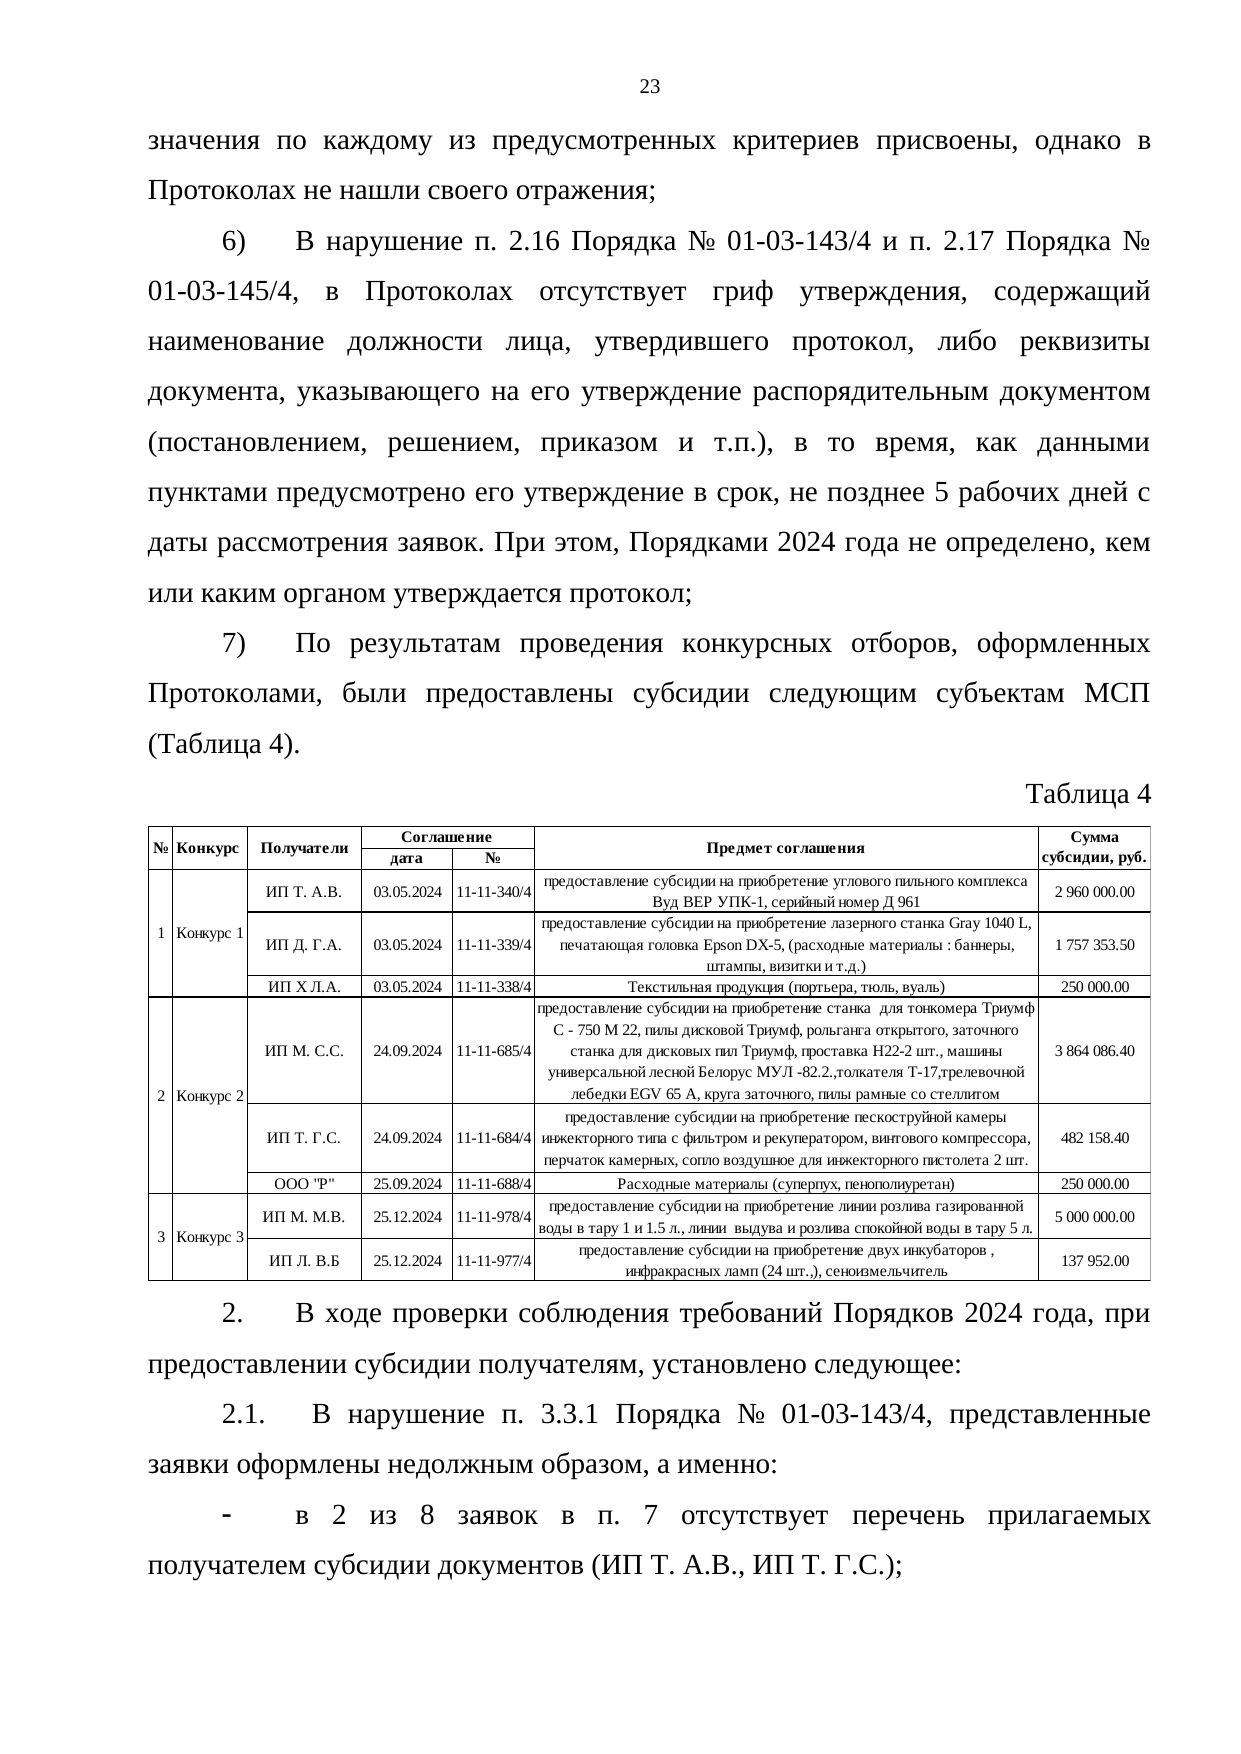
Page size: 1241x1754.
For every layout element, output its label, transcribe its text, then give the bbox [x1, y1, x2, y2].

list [148, 122, 1152, 206]
list в 2 из 8 заявок в п. 7 отсутствует перечень прилагаемых получателем субсидии документов (ИП Т. А.В., ИП Т. Г.С.); [148, 1497, 1152, 1581]
list В нарушение п. 2.16 Порядка № 01-03-143/4 и п. 2.17 Порядка № 01-03-145/4, в Протоколах отсутствует гриф утверждения, содержащий наименование должности лица, утвердившего протокол, либо реквизиты документа, указывающего на его утверждение распорядительным документом (постановлением, решением, приказом и т.п.), в то время, как данными пунктами предусмотрено его утверждение в срок, не позднее 5 рабочих дней с даты рассмотрения заявок. При этом, Порядками 2024 года не определено, кем или каким органом утверждается протокол; [148, 223, 1152, 608]
list По результатам проведения конкурсных отборов, оформленных Протоколами, были предоставлены субсидии следующим субъектам МСП (Таблица 4). [148, 625, 1152, 759]
list Таблица 4 [222, 776, 1152, 809]
subtitle В ходе проверки соблюдения требований Порядков 2024 года, при предоставлении субсидии получателям, установлено следующее: [148, 1296, 1152, 1379]
list В нарушение п. 3.3.1 Порядка № 01-03-143/4, представленные заявки оформлены недолжным образом, а именно: [148, 1396, 1152, 1480]
